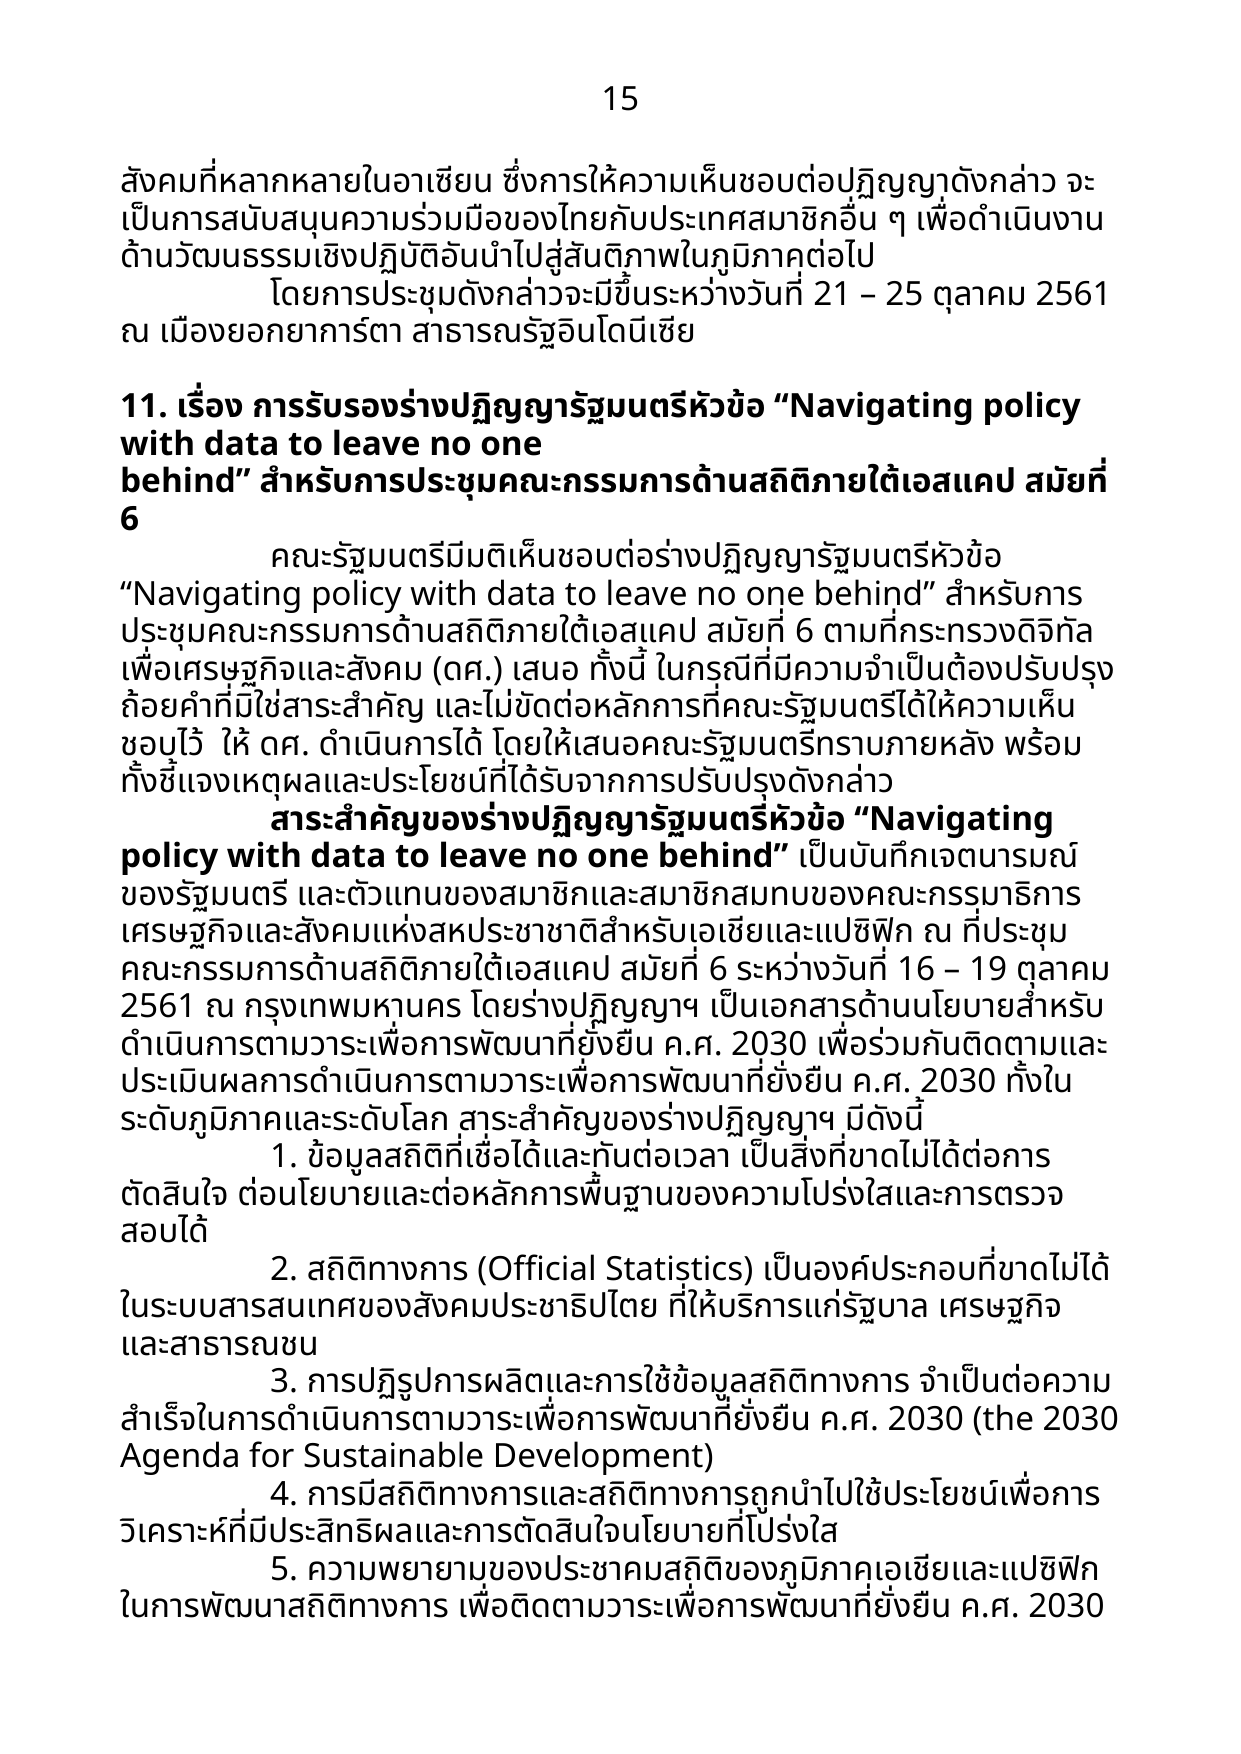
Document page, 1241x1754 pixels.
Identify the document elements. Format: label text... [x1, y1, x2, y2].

text คณะรัฐมนตรีมีมติเห็นชอบต่อร่างปฏิญญารัฐมนตรีหัวข้อ “Navigating policy with data to leave no one behind” สำหรับการประชุมคณะกรรมการด้านสถิติภายใต้เอสแคป สมัยที่ 6 ตามที่กระทรวงดิจิทัลเพื่อเศรษฐกิจและสังคม (ดศ.) เสนอ ทั้งนี้ ในกรณีที่มีความจำเป็นต้องปรับปรุงถ้อยคำที่มิใช่สาระสำคัญ และไม่ขัดต่อหลักการที่คณะรัฐมนตรีได้ให้ความเห็นชอบไว้ ให้ ดศ. ดำเนินการได้ โดยให้เสนอคณะรัฐมนตรีทราบภายหลัง พร้อมทั้งชี้แจงเหตุผลและประโยชน์ที่ได้รับจากการปรับปรุงดังกล่าว [120, 538, 1120, 800]
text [120, 163, 1120, 275]
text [120, 1550, 1120, 1625]
text 3. การปฏิรูปการผลิตและการใช้ข้อมูลสถิติทางการ จำเป็นต่อความสำเร็จในการดำเนินการตามวาระเพื่อการพัฒนาที่ยั่งยืน ค.ศ. 2030 (the 2030 Agenda for Sustainable Development) [120, 1363, 1120, 1475]
text 1. ข้อมูลสถิติที่เชื่อได้และทันต่อเวลา เป็นสิ่งที่ขาดไม่ได้ต่อการตัดสินใจ ต่อนโยบายและต่อหลักการพื้นฐานของความโปร่งใสและการตรวจสอบได้ [120, 1138, 1120, 1250]
text โดยการประชุมดังกล่าวจะมีขึ้นระหว่างวันที่ 21 – 25 ตุลาคม 2561 ณ เมืองยอกยาการ์ตา สาธารณรัฐอินโดนีเซีย [120, 275, 1120, 350]
text behind” สำหรับการประชุมคณะกรรมการด้านสถิติภายใต้เอสแคป สมัยที่ 6 [120, 463, 1120, 538]
text 4. การมีสถิติทางการและสถิติทางการถูกนำไปใช้ประโยชน์เพื่อการวิเคราะห์ที่มีประสิทธิผลและการตัดสินใจนโยบายที่โปร่งใส [120, 1475, 1120, 1550]
text 2. สถิติทางการ (Official Statistics) เป็นองค์ประกอบที่ขาดไม่ได้ในระบบสารสนเทศของสังคมประชาธิปไตย ที่ให้บริการแก่รัฐบาล เศรษฐกิจ และสาธารณชน [120, 1250, 1120, 1363]
text 11. เรื่อง การรับรองร่างปฏิญญารัฐมนตรีหัวข้อ “Navigating policy with data to leave no one [120, 388, 1120, 463]
text สาระสำคัญของร่างปฏิญญารัฐมนตรีหัวข้อ “Navigating policy with data to leave no one behind” เป็นบันทึกเจตนารมณ์ของรัฐมนตรี และตัวแทนของสมาชิกและสมาชิกสมทบของคณะกรรมาธิการเศรษฐกิจและสังคมแห่งสหประชาชาติสำหรับเอเชียและแปซิฟิก ณ ที่ประชุมคณะกรรมการด้านสถิติภายใต้เอสแคป สมัยที่ 6 ระหว่างวันที่ 16 – 19 ตุลาคม 2561 ณ กรุงเทพมหานคร โดยร่างปฏิญญาฯ เป็นเอกสารด้านนโยบายสำหรับดำเนินการตามวาระเพื่อการพัฒนาที่ยั่งยืน ค.ศ. 2030 เพื่อร่วมกันติดตามและประเมินผลการดำเนินการตามวาระเพื่อการพัฒนาที่ยั่งยืน ค.ศ. 2030 ทั้งในระดับภูมิภาคและระดับโลก สาระสำคัญของร่างปฏิญญาฯ มีดังนี้ [120, 800, 1120, 1138]
